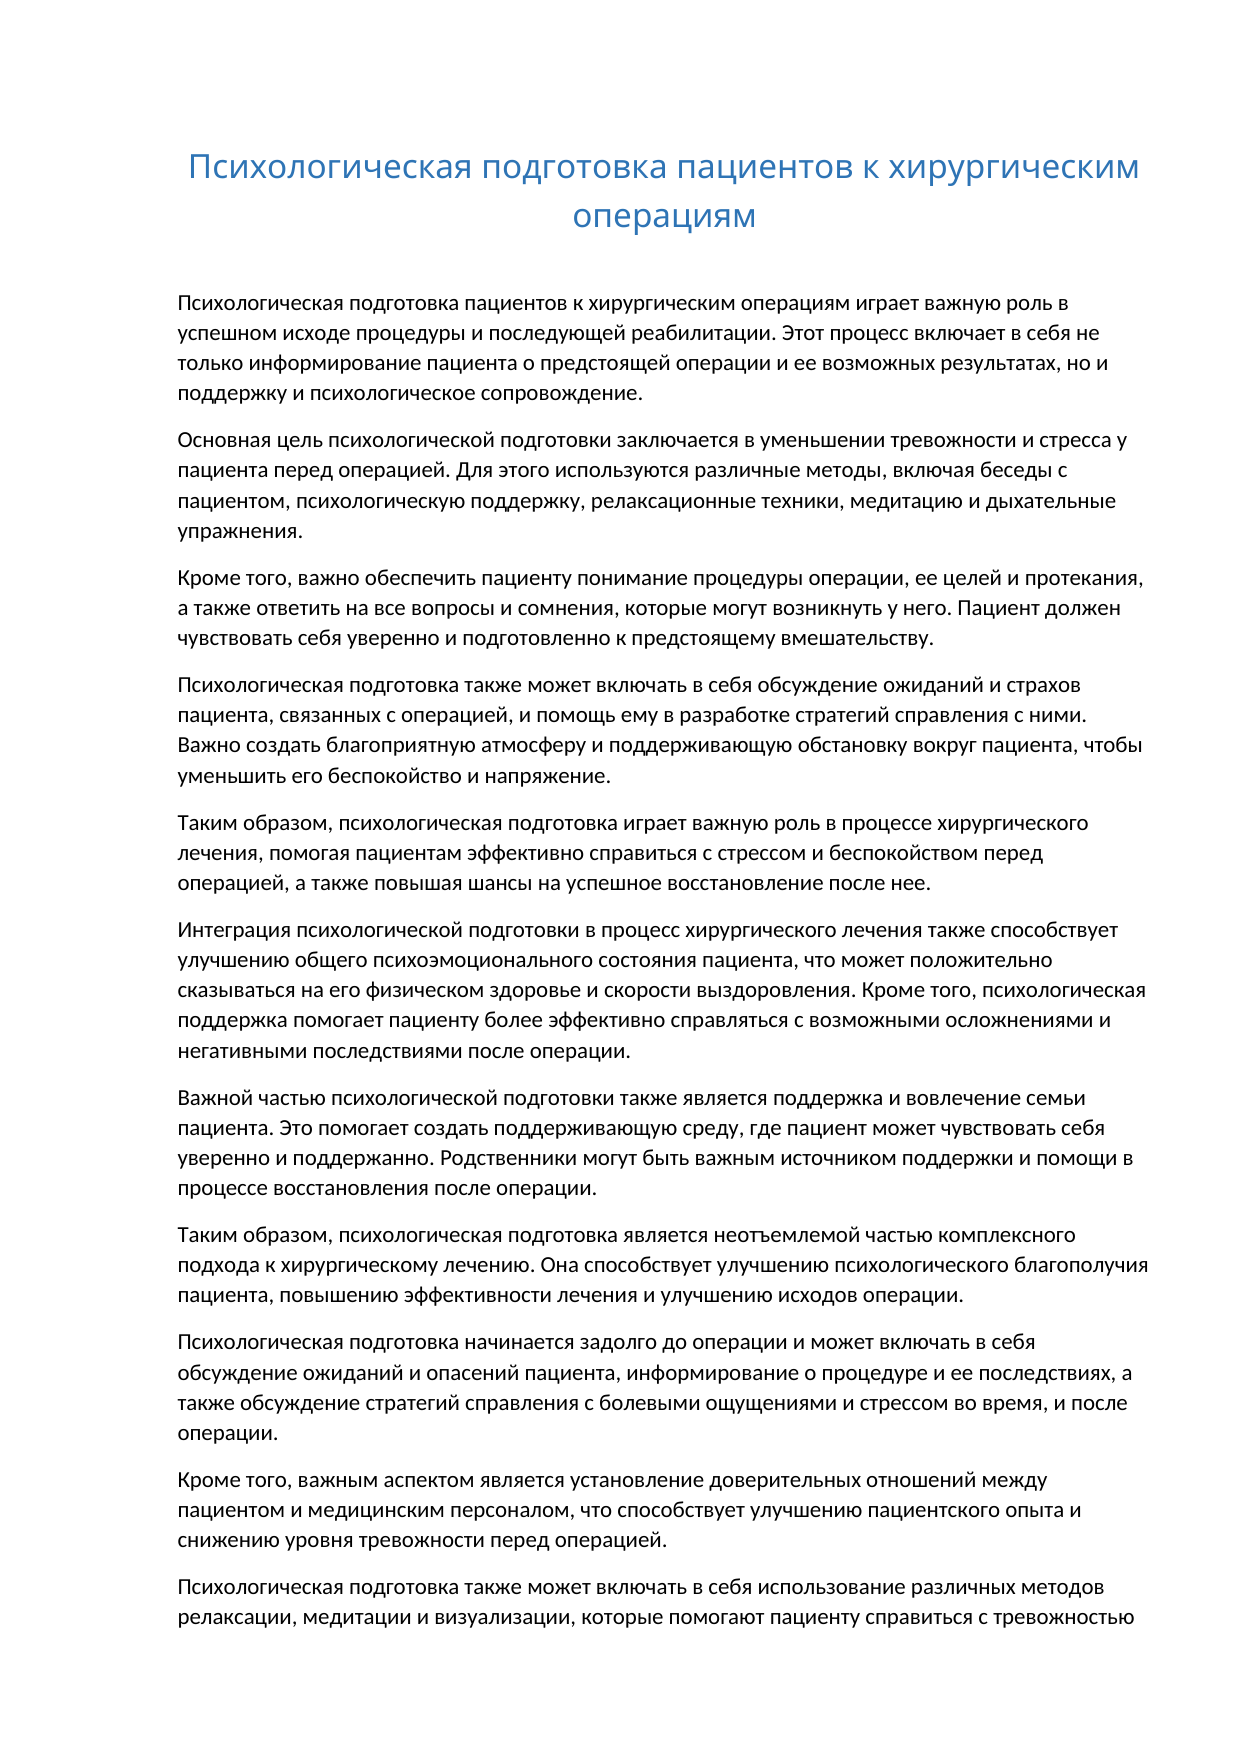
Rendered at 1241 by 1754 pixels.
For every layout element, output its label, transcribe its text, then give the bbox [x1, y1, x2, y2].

text Психологическая подготовка пациентов к хирургическим операциям играет важную роль в успешном исходе процедуры и последующей реабилитации. Этот процесс включает в себя не только информирование пациента о предстоящей операции и ее возможных результатах, но и поддержку и психологическое сопровождение. [177, 288, 1152, 407]
text Таким образом, психологическая подготовка играет важную роль в процессе хирургического лечения, помогая пациентам эффективно справиться с стрессом и беспокойством перед операцией, а также повышая шансы на успешное восстановление после нее. [177, 808, 1152, 896]
text Интеграция психологической подготовки в процесс хирургического лечения также способствует улучшению общего психоэмоционального состояния пациента, что может положительно сказываться на его физическом здоровье и скорости выздоровления. Кроме того, психологическая поддержка помогает пациенту более эффективно справляться с возможными осложнениями и негативными последствиями после операции. [177, 915, 1152, 1064]
text Таким образом, психологическая подготовка является неотъемлемой частью комплексного подхода к хирургическому лечению. Она способствует улучшению психологического благополучия пациента, повышению эффективности лечения и улучшению исходов операции. [177, 1220, 1152, 1309]
text Кроме того, важным аспектом является установление доверительных отношений между пациентом и медицинским персоналом, что способствует улучшению пациентского опыта и снижению уровня тревожности перед операцией. [177, 1465, 1152, 1553]
text Психологическая подготовка начинается задолго до операции и может включать в себя обсуждение ожиданий и опасений пациента, информирование о процедуре и ее последствиях, а также обсуждение стратегий справления с болевыми ощущениями и стрессом во время, и после операции. [177, 1327, 1152, 1446]
text Психологическая подготовка также может включать в себя обсуждение ожиданий и страхов пациента, связанных с операцией, и помощь ему в разработке стратегий справления с ними. Важно создать благоприятную атмосферу и поддерживающую обстановку вокруг пациента, чтобы уменьшить его беспокойство и напряжение. [177, 670, 1152, 789]
subtitle Психологическая подготовка пациентов к хирургическим операциям [177, 143, 1152, 237]
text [177, 1572, 1152, 1631]
text Важной частью психологической подготовки также является поддержка и вовлечение семьи пациента. Это помогает создать поддерживающую среду, где пациент может чувствовать себя уверенно и поддержанно. Родственники могут быть важным источником поддержки и помощи в процессе восстановления после операции. [177, 1083, 1152, 1201]
text Основная цель психологической подготовки заключается в уменьшении тревожности и стресса у пациента перед операцией. Для этого используются различные методы, включая беседы с пациентом, психологическую поддержку, релаксационные техники, медитацию и дыхательные упражнения. [177, 425, 1152, 544]
text Кроме того, важно обеспечить пациенту понимание процедуры операции, ее целей и протекания, а также ответить на все вопросы и сомнения, которые могут возникнуть у него. Пациент должен чувствовать себя уверенно и подготовленно к предстоящему вмешательству. [177, 563, 1152, 651]
